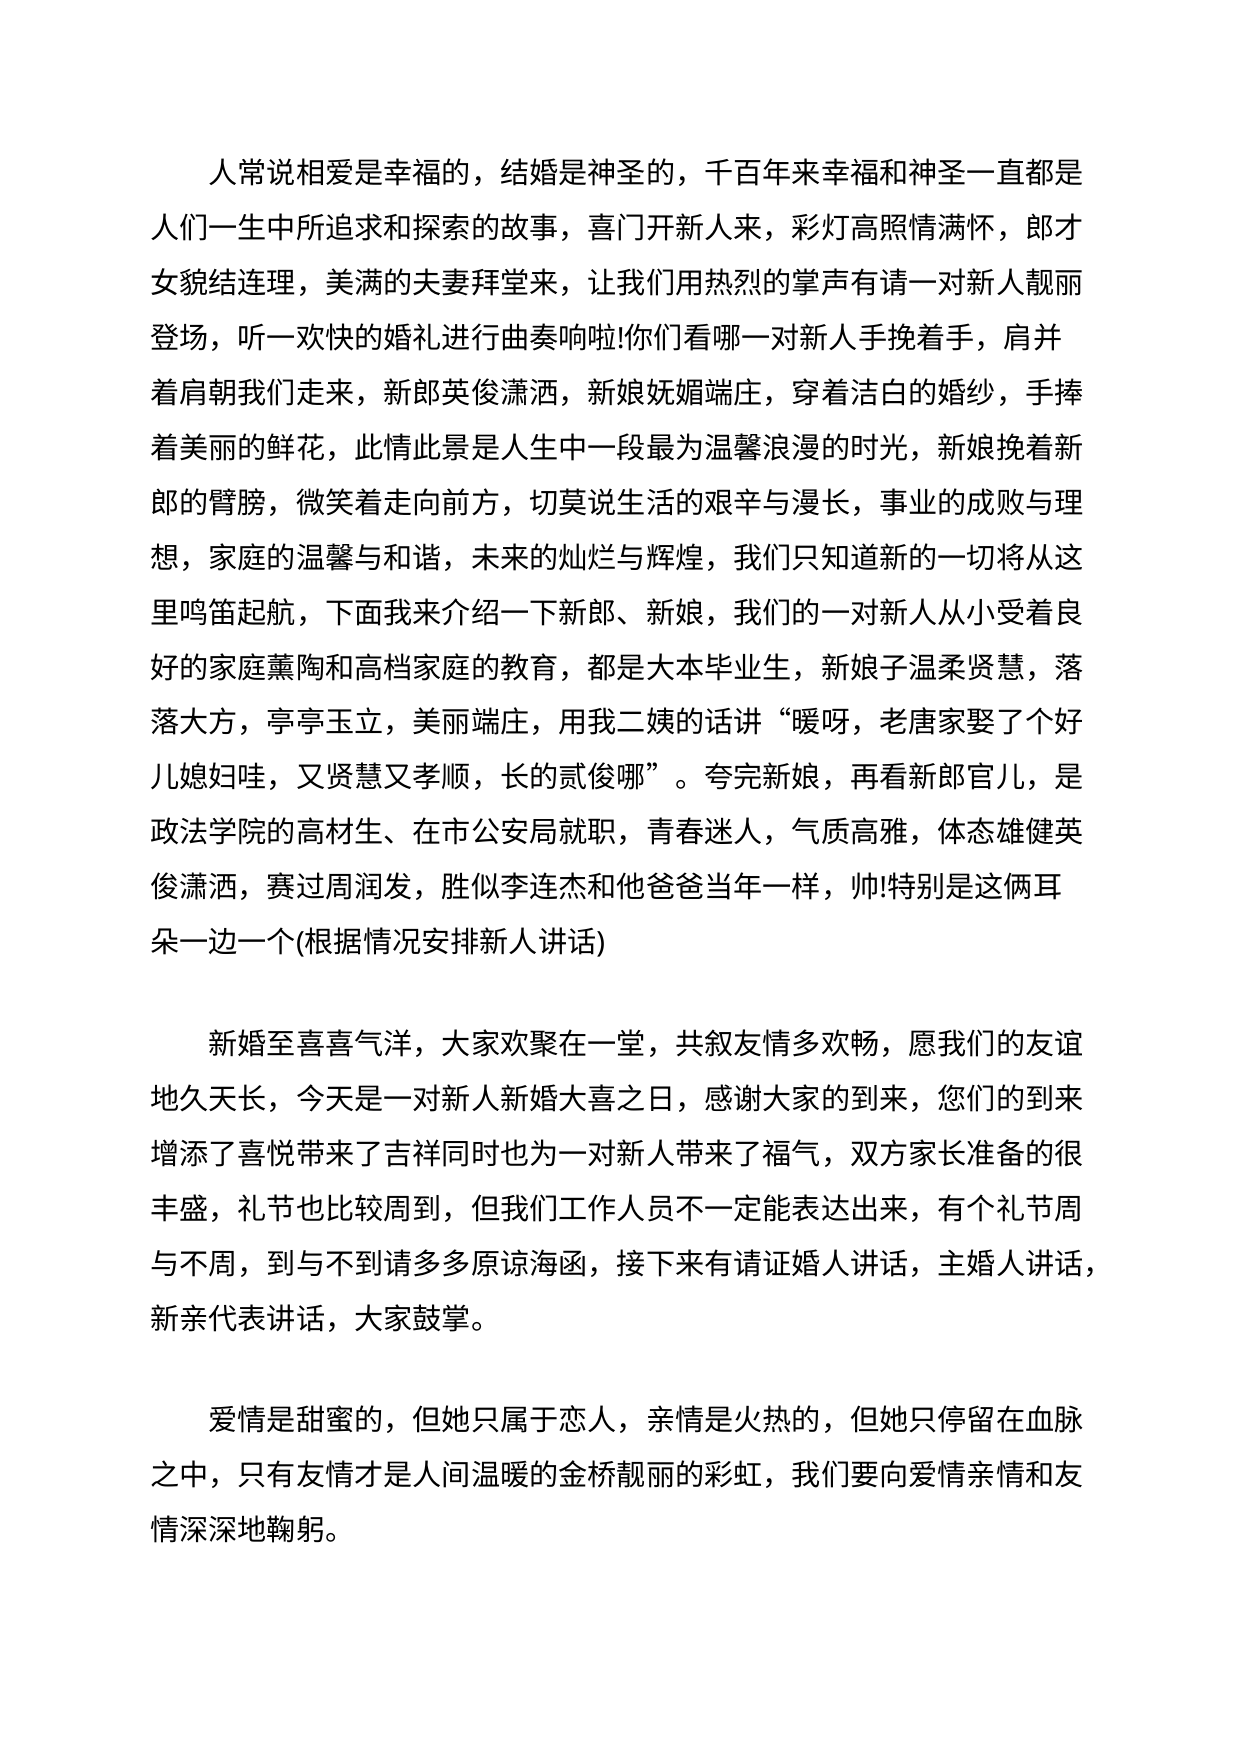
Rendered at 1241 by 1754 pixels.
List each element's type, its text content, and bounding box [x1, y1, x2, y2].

text 人常说相爱是幸福的，结婚是神圣的，千百年来幸福和神圣一直都是人们一生中所追求和探索的故事，喜门开新人来，彩灯高照情满怀，郎才女貌结连理，美满的夫妻拜堂来，让我们用热烈的掌声有请一对新人靓丽登场，听一欢快的婚礼进行曲奏响啦!你们看哪一对新人手挽着手，肩并着肩朝我们走来，新郎英俊潇洒，新娘妩媚端庄，穿着洁白的婚纱，手捧着美丽的鲜花，此情此景是人生中一段最为温馨浪漫的时光，新娘挽着新郎的臂膀，微笑着走向前方，切莫说生活的艰辛与漫长，事业的成败与理想，家庭的温馨与和谐，未来的灿烂与辉煌，我们只知道新的一切将从这里鸣笛起航，下面我来介绍一下新郎、新娘，我们的一对新人从小受着良好的家庭薰陶和高档家庭的教育，都是大本毕业生，新娘子温柔贤慧，落落大方，亭亭玉立，美丽端庄，用我二姨的话讲“暖呀，老唐家娶了个好儿媳妇哇，又贤慧又孝顺，长的贰俊哪”。夸完新娘，再看新郎官儿，是政法学院的高材生、在市公安局就职，青春迷人，气质高雅，体态雄健英俊潇洒，赛过周润发，胜似李连杰和他爸爸当年一样，帅!特别是这俩耳朵一边一个(根据情况安排新人讲话) [150, 150, 1090, 961]
text 爱情是甜蜜的，但她只属于恋人，亲情是火热的，但她只停留在血脉之中，只有友情才是人间温暖的金桥靓丽的彩虹，我们要向爱情亲情和友情深深地鞠躬。 [150, 1397, 1090, 1549]
text 新婚至喜喜气洋，大家欢聚在一堂，共叙友情多欢畅，愿我们的友谊地久天长，今天是一对新人新婚大喜之日，感谢大家的到来，您们的到来增添了喜悦带来了吉祥同时也为一对新人带来了福气，双方家长准备的很丰盛，礼节也比较周到，但我们工作人员不一定能表达出来，有个礼节周与不周，到与不到请多多原谅海函，接下来有请证婚人讲话，主婚人讲话，新亲代表讲话，大家鼓掌。 [150, 1021, 1090, 1337]
